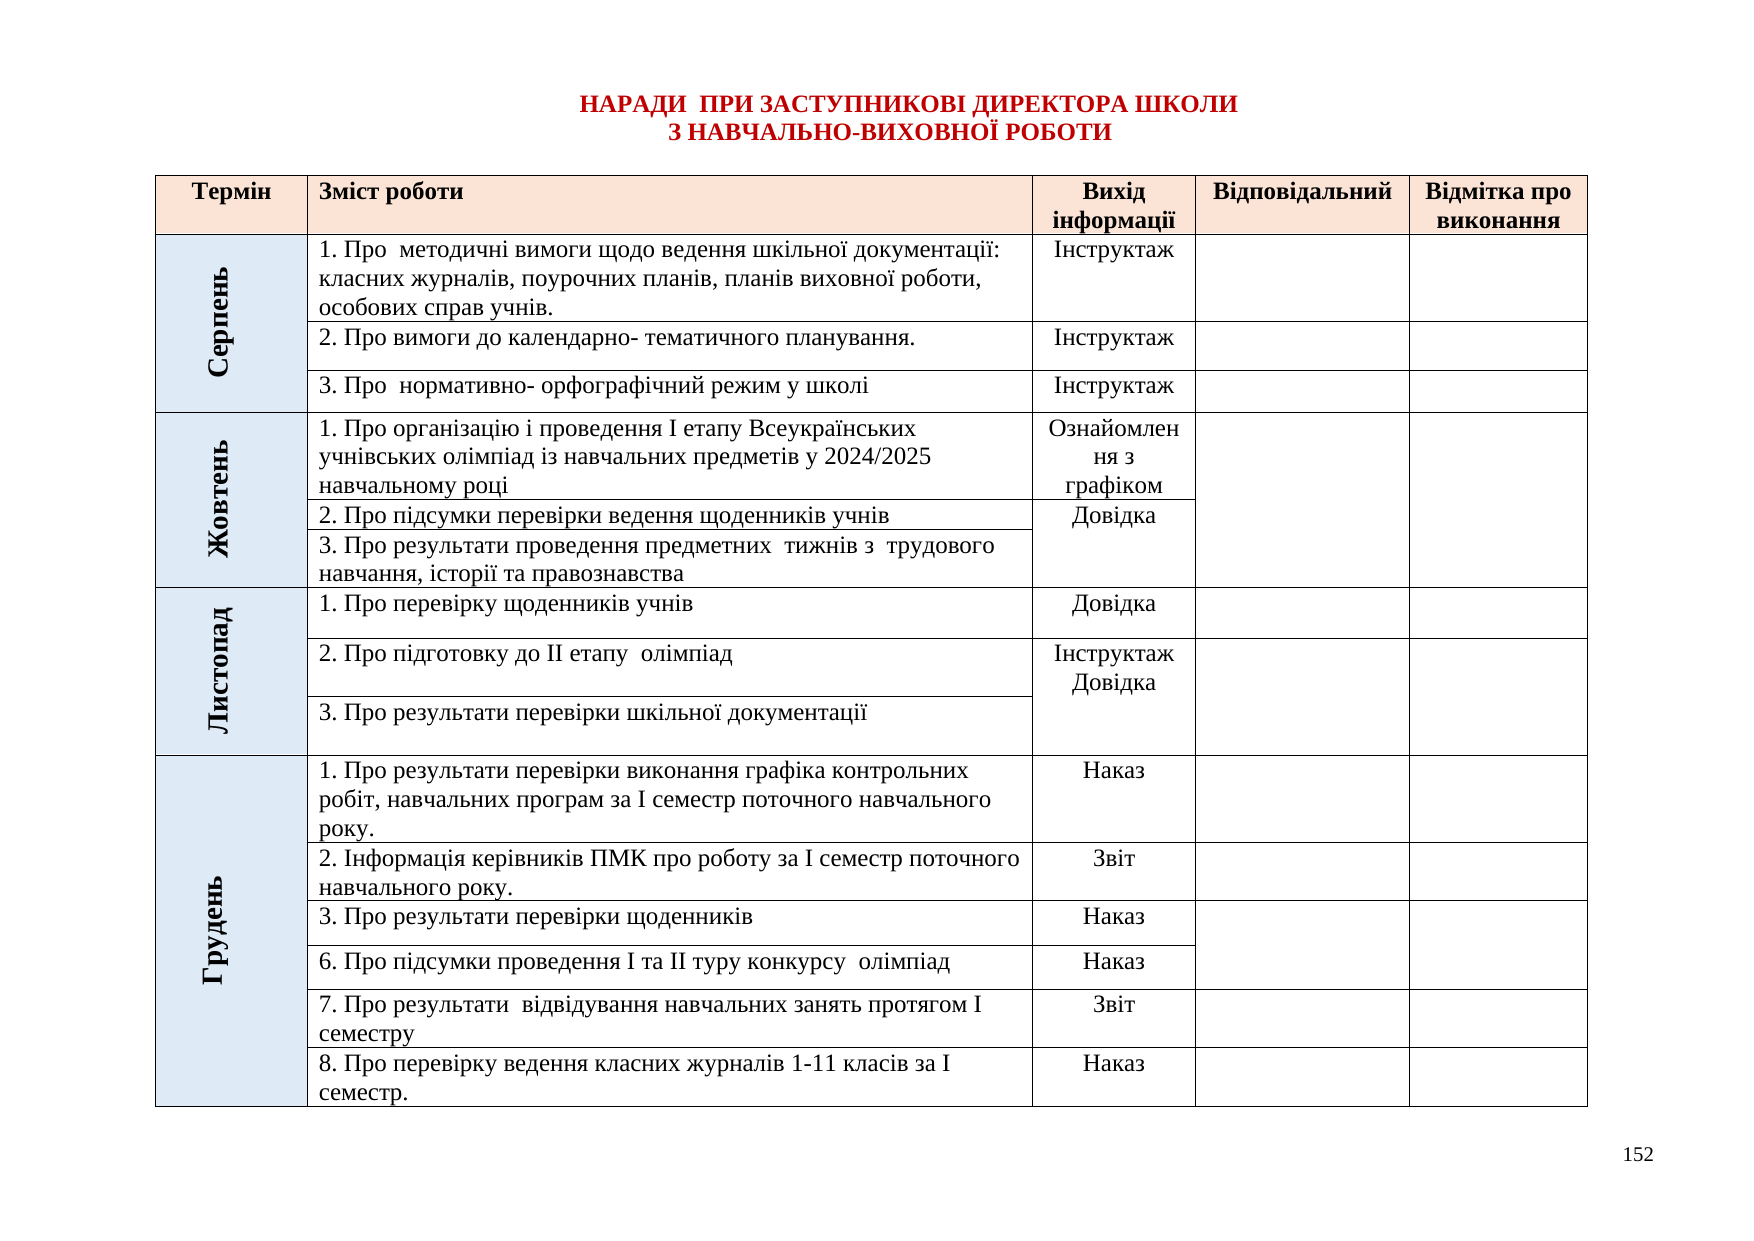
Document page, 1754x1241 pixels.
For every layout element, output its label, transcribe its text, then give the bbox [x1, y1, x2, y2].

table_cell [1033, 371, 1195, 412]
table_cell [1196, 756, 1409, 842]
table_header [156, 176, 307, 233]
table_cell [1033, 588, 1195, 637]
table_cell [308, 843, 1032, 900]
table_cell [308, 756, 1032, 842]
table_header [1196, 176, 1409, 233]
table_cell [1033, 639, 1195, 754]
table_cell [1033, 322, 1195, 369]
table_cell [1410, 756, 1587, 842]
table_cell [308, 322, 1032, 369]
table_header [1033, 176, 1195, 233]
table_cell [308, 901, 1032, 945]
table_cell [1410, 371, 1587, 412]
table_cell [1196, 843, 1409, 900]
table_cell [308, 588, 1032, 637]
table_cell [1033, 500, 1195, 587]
text НАРАДИ ПРИ ЗАСТУПНИКОВІ ДИРЕКТОРА ШКОЛИ [164, 89, 1654, 117]
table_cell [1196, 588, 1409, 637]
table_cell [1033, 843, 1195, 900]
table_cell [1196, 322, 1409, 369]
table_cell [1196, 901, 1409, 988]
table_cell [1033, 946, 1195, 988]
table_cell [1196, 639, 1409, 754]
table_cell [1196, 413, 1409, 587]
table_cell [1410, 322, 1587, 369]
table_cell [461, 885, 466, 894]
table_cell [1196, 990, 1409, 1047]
text З НАВЧАЛЬНО-ВИХОВНОЇ РОБОТИ [126, 117, 1654, 146]
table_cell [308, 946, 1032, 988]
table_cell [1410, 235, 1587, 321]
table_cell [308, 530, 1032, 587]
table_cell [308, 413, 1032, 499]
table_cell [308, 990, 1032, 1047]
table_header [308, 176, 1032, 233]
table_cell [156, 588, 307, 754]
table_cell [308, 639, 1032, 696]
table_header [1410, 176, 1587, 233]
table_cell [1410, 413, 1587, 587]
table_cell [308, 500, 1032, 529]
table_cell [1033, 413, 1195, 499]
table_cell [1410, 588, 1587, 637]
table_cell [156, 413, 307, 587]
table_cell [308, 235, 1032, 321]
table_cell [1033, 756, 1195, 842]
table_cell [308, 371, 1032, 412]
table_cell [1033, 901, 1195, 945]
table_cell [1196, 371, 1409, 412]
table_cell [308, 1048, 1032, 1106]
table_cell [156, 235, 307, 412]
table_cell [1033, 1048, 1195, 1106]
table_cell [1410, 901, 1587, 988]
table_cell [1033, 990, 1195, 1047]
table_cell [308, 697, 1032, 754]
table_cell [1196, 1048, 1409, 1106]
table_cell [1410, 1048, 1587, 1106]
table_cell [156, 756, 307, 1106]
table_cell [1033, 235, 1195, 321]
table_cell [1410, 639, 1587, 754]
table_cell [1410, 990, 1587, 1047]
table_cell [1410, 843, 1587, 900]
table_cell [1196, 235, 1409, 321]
